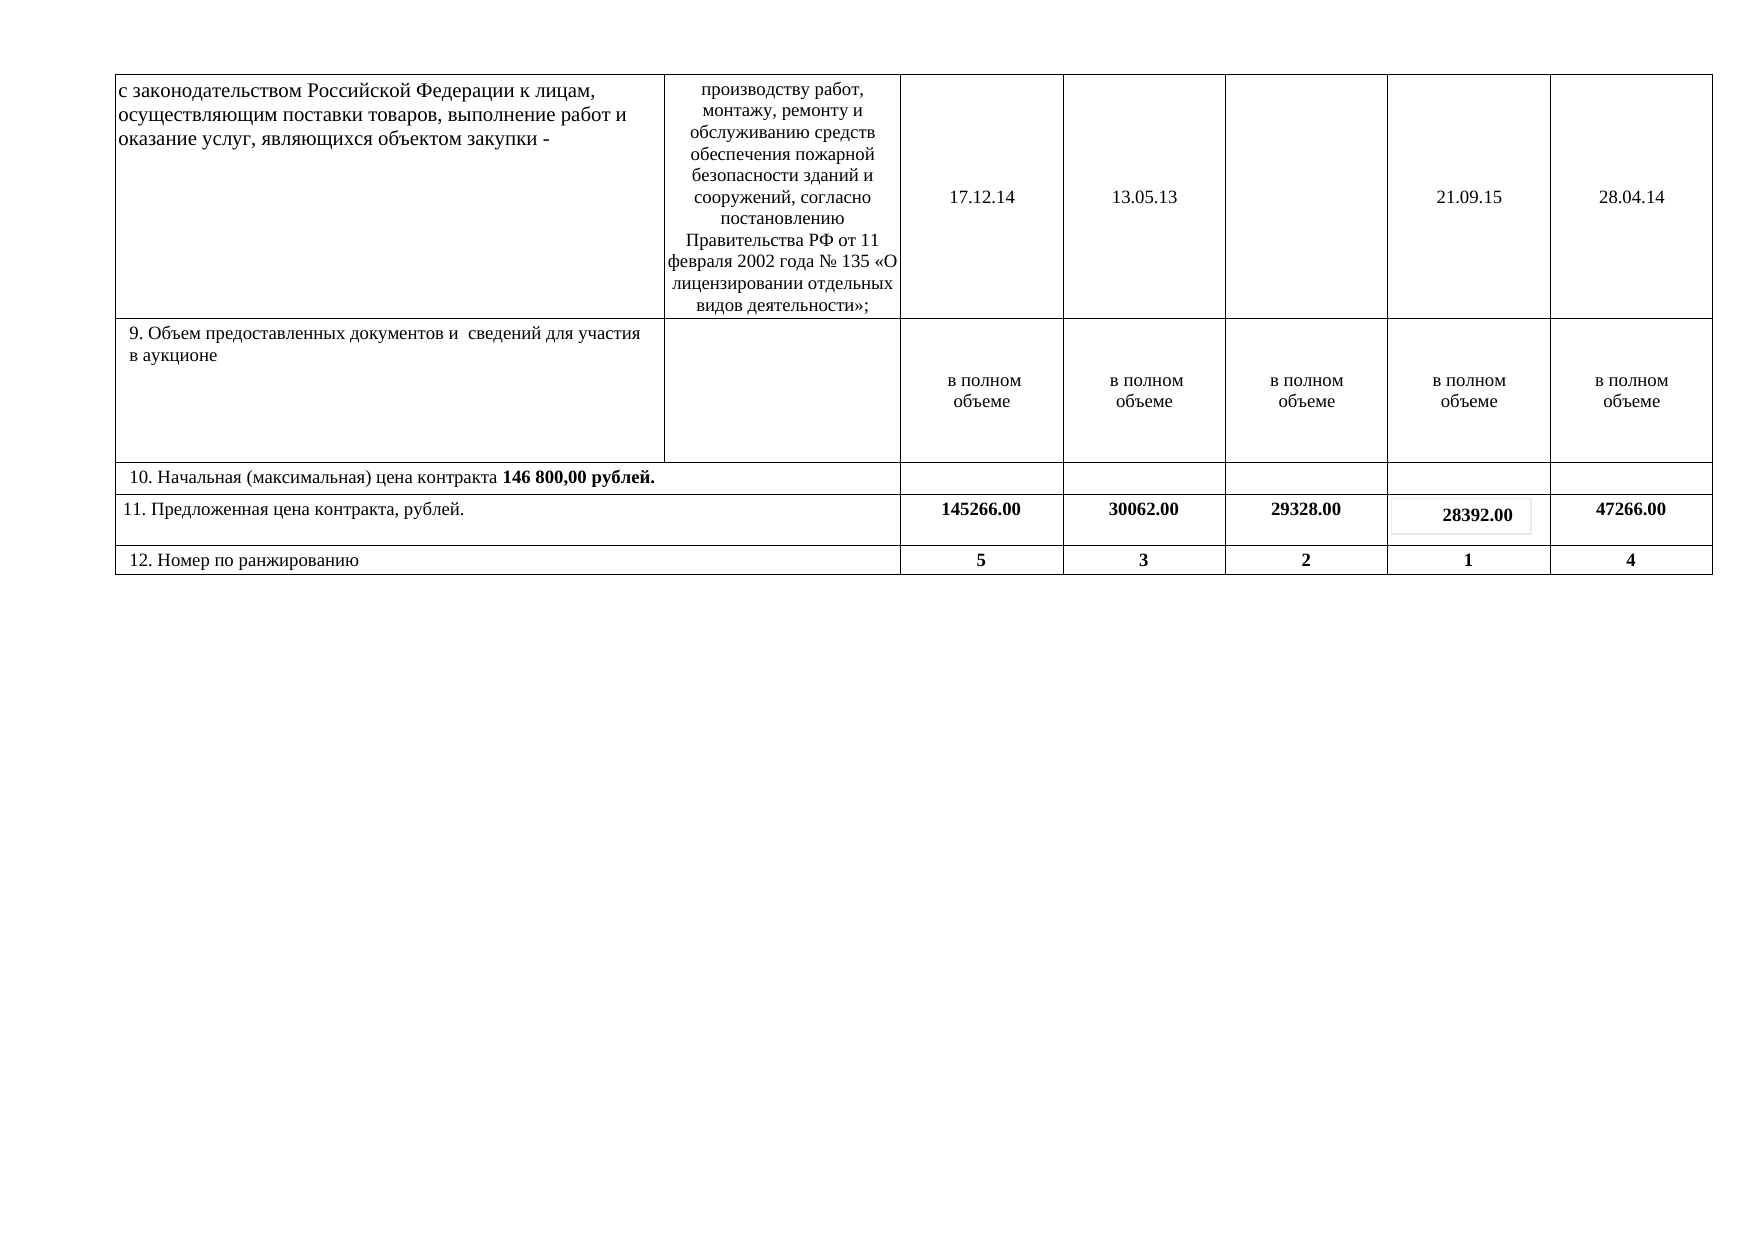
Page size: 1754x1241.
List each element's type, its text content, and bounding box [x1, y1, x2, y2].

table_cell в полном объеме [901, 319, 1063, 462]
table_cell [1388, 495, 1550, 545]
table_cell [665, 75, 900, 318]
table_cell 2 [1226, 546, 1387, 573]
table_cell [116, 75, 664, 318]
table_cell 5 [901, 546, 1063, 573]
table_cell [1226, 463, 1387, 494]
table_cell 29328.00 [1226, 495, 1387, 545]
table_cell в полном объеме [1388, 319, 1550, 462]
table_cell 145266.00 [901, 495, 1063, 545]
table_cell [1551, 463, 1712, 494]
table_cell в полном объеме [1551, 319, 1712, 462]
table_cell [1551, 75, 1712, 318]
table_cell в полном объеме [1064, 319, 1225, 462]
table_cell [1388, 75, 1550, 318]
table_cell в полном объеме [1226, 319, 1387, 462]
table_cell 11. Предложенная цена контракта, рублей. [116, 495, 900, 545]
table_cell 1 [1388, 546, 1550, 573]
table_cell 4 [1551, 546, 1712, 573]
table_cell [901, 463, 1063, 494]
table_cell [1388, 463, 1550, 494]
table_cell [1064, 463, 1225, 494]
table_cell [1064, 75, 1225, 318]
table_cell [901, 75, 1063, 318]
table_cell 12. Номер по ранжированию [116, 546, 900, 573]
table_cell 9. Объем предоставленных документов и сведений для участия в аукционе [116, 319, 664, 462]
table_cell 47266.00 [1551, 495, 1712, 545]
table_cell 10. Начальная (максимальная) цена контракта 146 800,00 рублей. [116, 463, 900, 494]
table_cell [665, 319, 900, 462]
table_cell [1226, 75, 1387, 318]
table_cell 30062.00 [1064, 495, 1225, 545]
table_cell 3 [1064, 546, 1225, 573]
